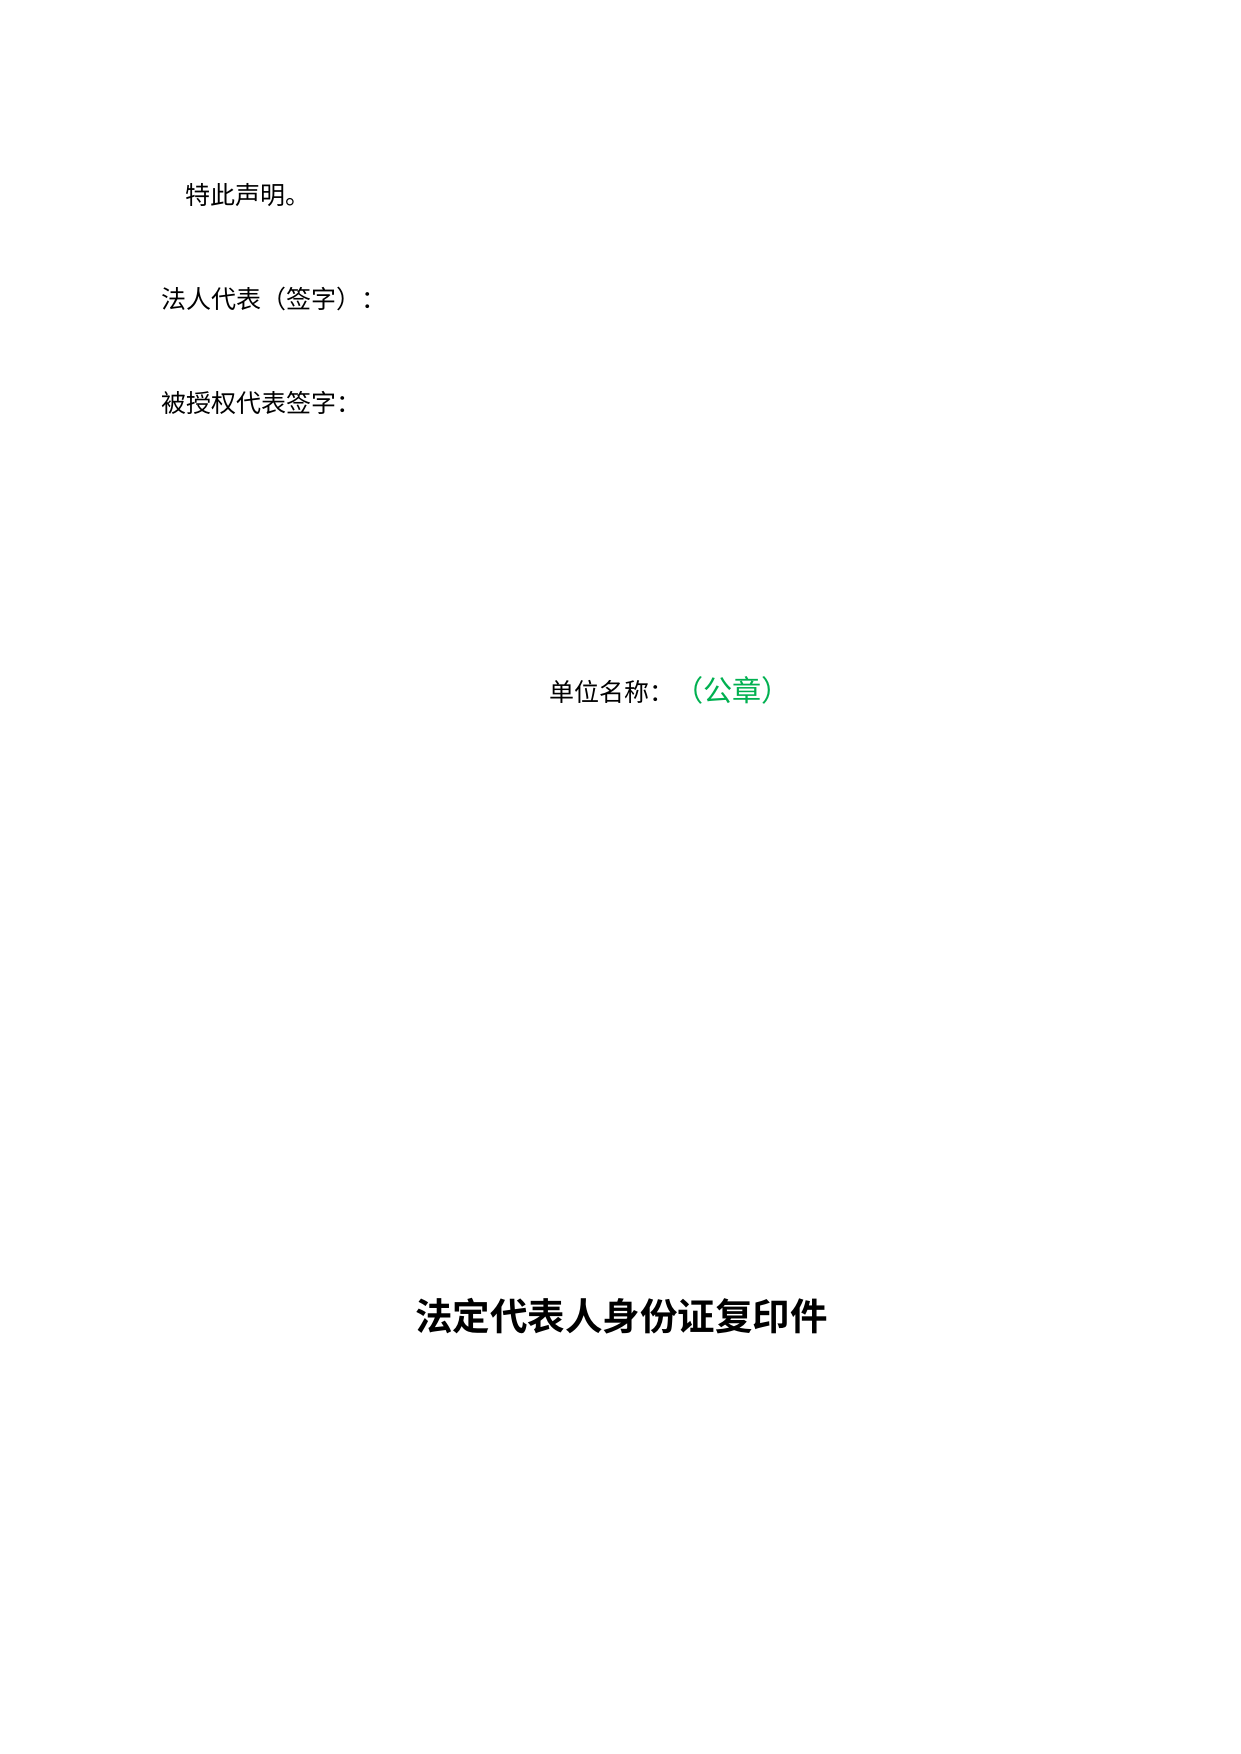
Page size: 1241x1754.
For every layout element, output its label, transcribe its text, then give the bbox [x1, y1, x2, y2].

text 被授权代表签字： [135, 371, 1107, 423]
text 单位名称：（公章） [135, 668, 1107, 710]
text 特此声明。 [135, 156, 1107, 217]
text 法人代表（签字）： [135, 267, 1107, 319]
text 法定代表人身份证复印件 [135, 1289, 1107, 1341]
